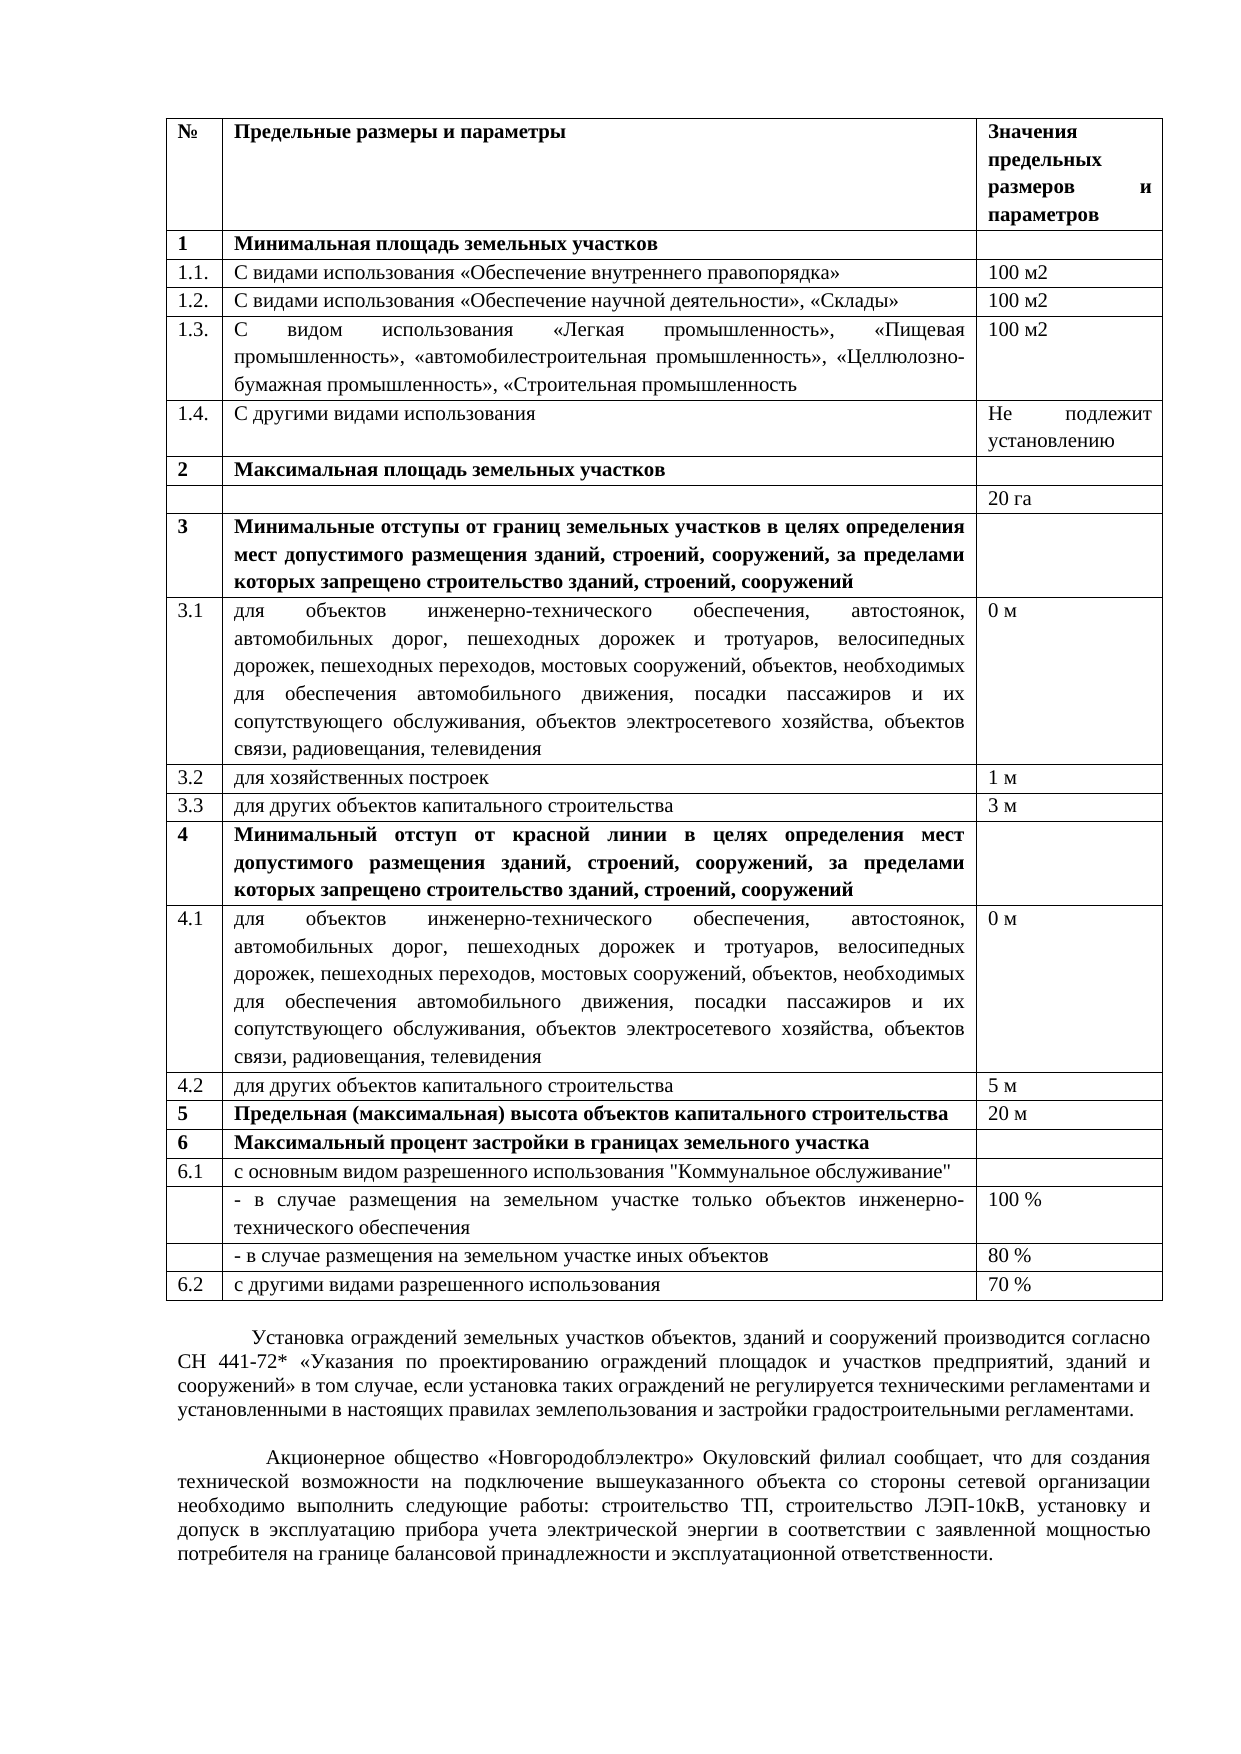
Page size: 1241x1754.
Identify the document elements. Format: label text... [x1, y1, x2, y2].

table_cell 6.2 [167, 1272, 222, 1300]
table_cell [977, 1159, 1162, 1186]
table_cell [977, 457, 1162, 484]
table_cell 1.1. [167, 260, 222, 287]
table_cell 1.3. [167, 317, 222, 400]
table_cell С видами использования «Обеспечение внутреннего правопорядка» [223, 260, 976, 287]
table_cell [167, 1244, 222, 1271]
table_cell [977, 794, 1162, 821]
table_cell С видом использования «Легкая промышленность», «Пищевая промышленность», «автомобилестроительная промышленность», «Целлюлозно-бумажная промышленность», «Строительная промышленность [223, 317, 976, 400]
table_cell [223, 486, 976, 513]
table_cell 1 [167, 231, 222, 258]
table_cell Не подлежит установлению [977, 401, 1162, 456]
table_cell 4.1 [167, 906, 222, 1072]
table_cell для объектов инженерно-технического обеспечения, автостоянок, автомобильных дорог, пешеходных дорожек и тротуаров, велосипедных дорожек, пешеходных переходов, мостовых сооружений, объектов, необходимых для обеспечения автомобильного движения, посадки пассажиров и их сопутствующего обслуживания, объектов электросетевого хозяйства, объектов связи, радиовещания, телевидения [223, 598, 976, 764]
table_cell для объектов инженерно-технического обеспечения, автостоянок, автомобильных дорог, пешеходных дорожек и тротуаров, велосипедных дорожек, пешеходных переходов, мостовых сооружений, объектов, необходимых для обеспечения автомобильного движения, посадки пассажиров и их сопутствующего обслуживания, объектов электросетевого хозяйства, объектов связи, радиовещания, телевидения [223, 906, 976, 1072]
table_cell 1.4. [167, 401, 222, 456]
table_cell 4.2 [167, 1073, 222, 1100]
table_cell 6 [167, 1130, 222, 1157]
table_cell - в случае размещения на земельном участке только объектов инженерно-технического обеспечения [223, 1187, 976, 1242]
table_cell [167, 486, 222, 513]
table_cell с другими видами разрешенного использования [223, 1272, 976, 1300]
table_cell [977, 1130, 1162, 1157]
table_cell 2 [167, 457, 222, 484]
table_cell Максимальная площадь земельных участков [223, 457, 976, 484]
table_cell Максимальный процент застройки в границах земельного участка [223, 1130, 976, 1157]
table_cell [977, 765, 1162, 792]
table_cell 6.1 [167, 1159, 222, 1186]
table_cell [977, 1073, 1162, 1100]
table_cell для других объектов капитального строительства [223, 794, 976, 821]
table_cell для хозяйственных построек [223, 765, 976, 792]
table_cell 4 [167, 822, 222, 905]
text Акционерное общество «Новгородоблэлектро» Окуловский филиал сообщает, что для создания технической возможности на подключение вышеуказанного объекта со стороны сетевой организации необходимо выполнить следующие работы: строительство ТП, строительство ЛЭП-10кВ, установку и допуск в эксплуатацию прибора учета электрической энергии в соответствии с заявленной мощностью потребителя на границе балансовой принадлежности и эксплуатационной ответственности. [177, 1445, 1152, 1565]
table_cell Минимальная площадь земельных участков [223, 231, 976, 258]
table_cell 1.2. [167, 288, 222, 316]
table_cell Минимальные отступы от границ земельных участков в целях определения мест допустимого размещения зданий, строений, сооружений, за пределами которых запрещено строительство зданий, строений, сооружений [223, 514, 976, 597]
table_cell 80 % [977, 1244, 1162, 1271]
table_cell 70 % [977, 1272, 1162, 1300]
table_header Значения предельных размеров и параметров [977, 119, 1162, 230]
table_cell [977, 288, 1162, 316]
table_cell [977, 598, 1162, 764]
table_cell 5 [167, 1101, 222, 1129]
table_header № [167, 119, 222, 230]
table_cell Предельная (максимальная) высота объектов капитального строительства [223, 1101, 976, 1129]
table_cell 3.2 [167, 765, 222, 792]
table_cell 100 % [977, 1187, 1162, 1242]
table_cell [977, 822, 1162, 905]
table_cell С другими видами использования [223, 401, 976, 456]
table_cell 3 [167, 514, 222, 597]
table_cell [977, 486, 1162, 513]
table_cell - в случае размещения на земельном участке иных объектов [223, 1244, 976, 1271]
table_cell [167, 1187, 222, 1242]
table_cell Минимальный отступ от красной линии в целях определения мест допустимого размещения зданий, строений, сооружений, за пределами которых запрещено строительство зданий, строений, сооружений [223, 822, 976, 905]
table_cell С видами использования «Обеспечение научной деятельности», «Склады» [223, 288, 976, 316]
table_cell для других объектов капитального строительства [223, 1073, 976, 1100]
table_cell [977, 231, 1162, 258]
table_cell [977, 514, 1162, 597]
table_cell 3.3 [167, 794, 222, 821]
table_cell с основным видом разрешенного использования "Коммунальное обслуживание" [223, 1159, 976, 1186]
table_cell 3.1 [167, 598, 222, 764]
table_cell [977, 1101, 1162, 1129]
table_header Предельные размеры и параметры [223, 119, 976, 230]
table_cell [977, 317, 1162, 400]
table_cell [977, 906, 1162, 1072]
text Установка ограждений земельных участков объектов, зданий и сооружений производится согласно СН 441-72* «Указания по проектированию ограждений площадок и участков предприятий, зданий и сооружений» в том случае, если установка таких ограждений не регулируется техническими регламентами и установленными в настоящих правилах землепользования и застройки градостроительными регламентами. [177, 1325, 1152, 1421]
table_cell [977, 260, 1162, 287]
